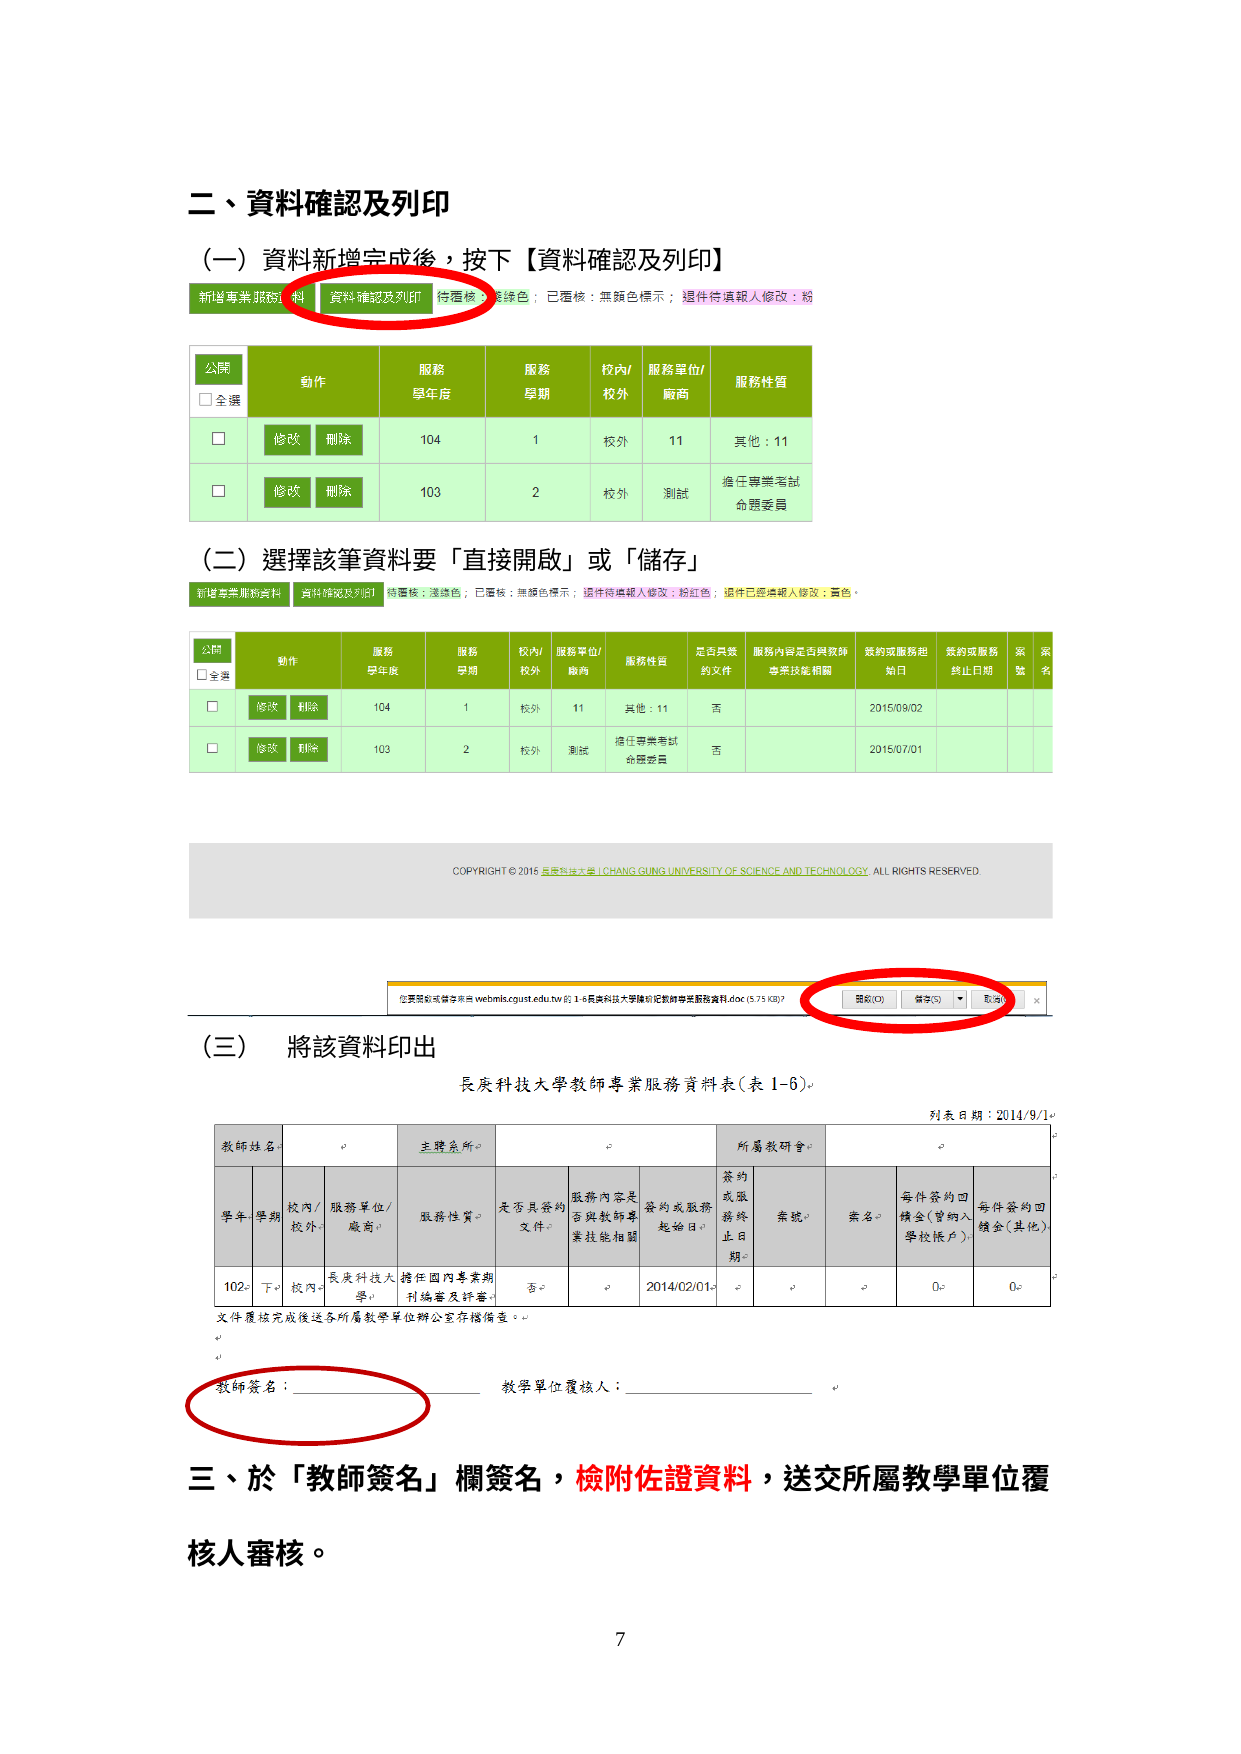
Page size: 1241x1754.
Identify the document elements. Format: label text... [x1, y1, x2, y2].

picture [190, 1371, 425, 1414]
picture [187, 577, 1053, 1017]
picture [810, 978, 1005, 1017]
picture [187, 277, 813, 536]
text （一）資料新增完成後，按下【資料確認及列印】 [187, 239, 1051, 277]
text （二）選擇該筆資料要「直接開啟」或「儲存」 [187, 539, 1051, 577]
picture [291, 277, 486, 320]
text 三、於「教師簽名」欄簽名，檢附佐證資料，送交所屬教學單位覆核人審核。 [187, 1439, 1051, 1589]
text 二、資料確認及列印 [187, 164, 1051, 239]
picture [187, 1064, 1080, 1414]
list 將該資料印出 [187, 1027, 1051, 1064]
